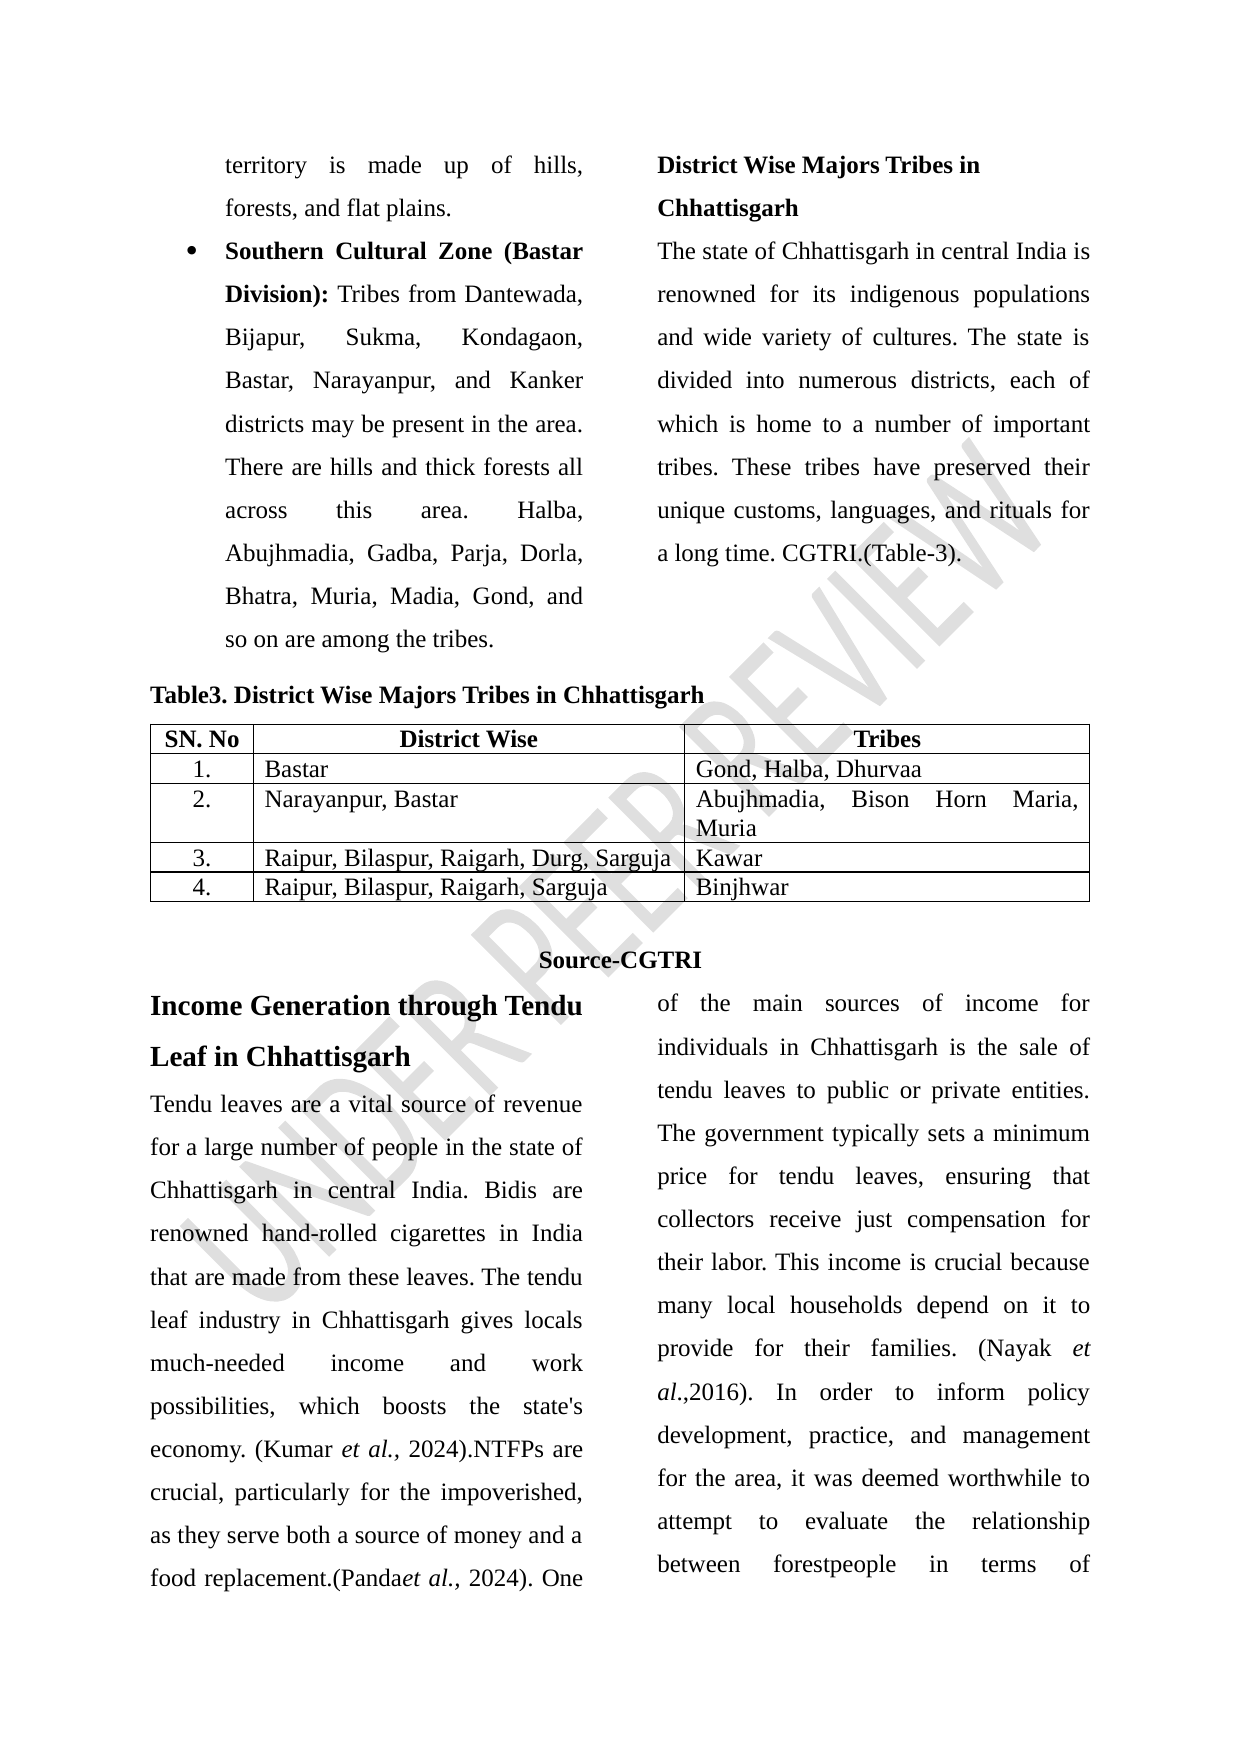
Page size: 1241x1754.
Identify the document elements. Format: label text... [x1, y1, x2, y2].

table_cell 3. [151, 843, 253, 871]
table_header District Wise [254, 725, 684, 753]
table_cell Abujhmadia, Bison Horn Maria, Muria [685, 784, 1089, 842]
text The state of Chhattisgarh in central India is renowned for its indigenous populations and wide variety of cultures. The state is divided into numerous districts, each of which is home to a number of important tribes. These tribes have preserved their unique customs, languages, and rituals for a long time. CGTRI.(Table-3). [657, 236, 1090, 567]
table_header SN. No [151, 725, 253, 753]
text Income Generation through Tendu Leaf in Chhattisgarh [150, 988, 583, 1072]
text Table3. District Wise Majors Tribes in Chhattisgarh [150, 680, 1090, 709]
text District Wise Majors Tribes in Chhattisgarh [657, 150, 1090, 222]
table_cell Binjhwar [685, 873, 1089, 901]
table_cell Kawar [685, 843, 1089, 871]
text Source-CGTRI [150, 945, 1090, 974]
table_cell 1. [151, 754, 253, 783]
table_cell Bastar [254, 754, 684, 783]
list Southern Cultural Zone (Bastar Division): Tribes from Dantewada, Bijapur, Sukma, Kondagaon, Bastar, Narayanpur, and Kanker districts may be present in the area. There are hills and thick forests all across this area. Halba, Abujhmadia, Gadba, Parja, Dorla, Bhatra, Muria, Madia, Gond, and so on are among the tribes. [187, 236, 583, 653]
table_header Tribes [685, 725, 1089, 753]
table_cell 2. [151, 784, 253, 842]
table_cell Raipur, Bilaspur, Raigarh, Durg, Sarguja [254, 843, 684, 871]
table_cell 4. [151, 873, 253, 901]
table_cell Narayanpur, Bastar [254, 784, 684, 842]
table_cell Gond, Halba, Dhurvaa [685, 754, 1089, 783]
table_cell Raipur, Bilaspur, Raigarh, Sarguja [254, 873, 684, 901]
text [150, 1089, 583, 1592]
